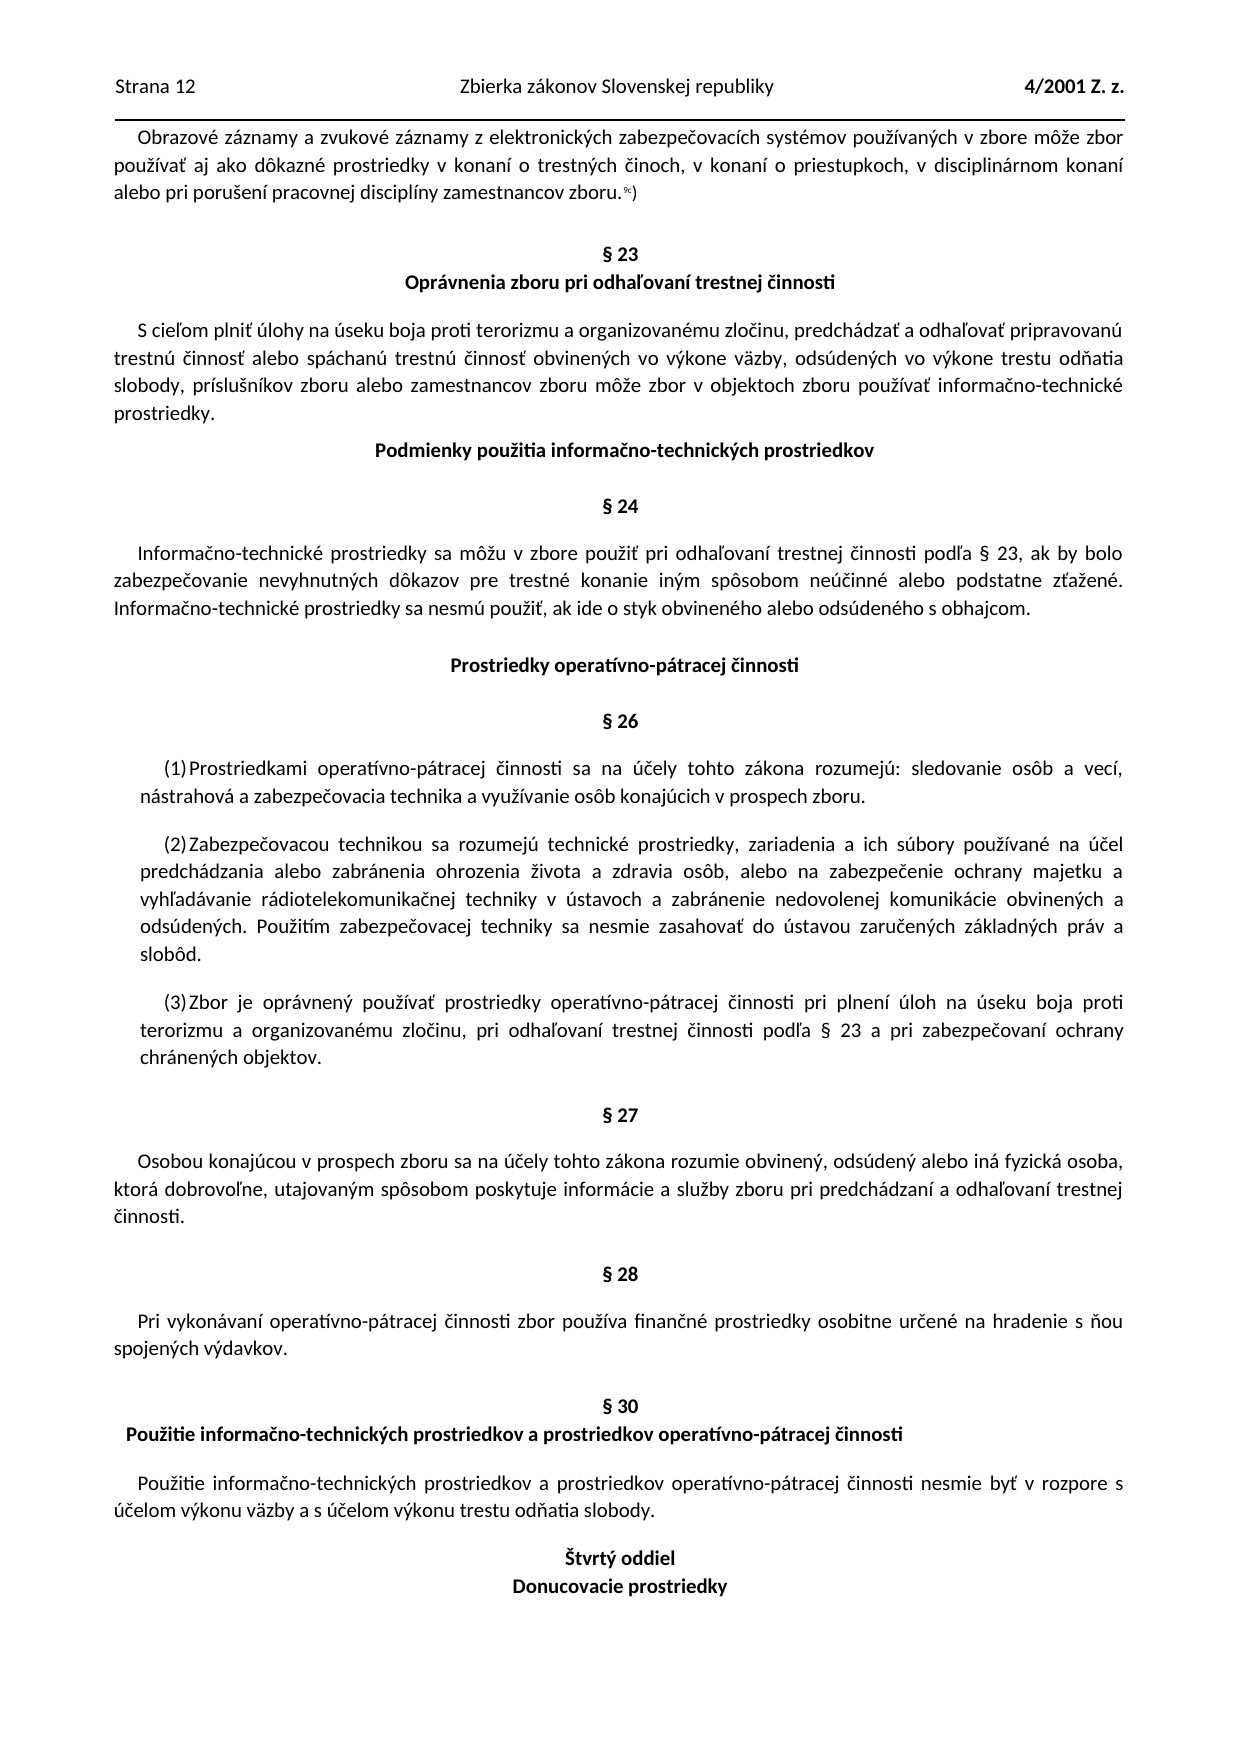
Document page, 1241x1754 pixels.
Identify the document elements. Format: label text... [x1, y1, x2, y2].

text § 30 [124, 1393, 1116, 1418]
text Donucovacie prostriedky [124, 1573, 1116, 1598]
text Osobou konajúcou v prospech zboru sa na účely tohto zákona rozumie obvinený, odsúdený alebo iná fyzická osoba, ktorá dobrovoľne, utajovaným spôsobom poskytuje informácie a služby zboru pri predchádzaní a odhaľovaní trestnej činnosti. [113, 1149, 1125, 1229]
text § 27 [124, 1102, 1116, 1127]
subtitle Použitie informačno-technických prostriedkov a prostriedkov operatívno-pátracej činnosti [126, 1421, 1125, 1447]
text § 28 [124, 1261, 1116, 1287]
text S cieľom plniť úlohy na úseku boja proti terorizmu a organizovanému zločinu, predchádzať a odhaľovať pripravovanú trestnú činnosť alebo spáchanú trestnú činnosť obvinených vo výkone väzby, odsúdených vo výkone trestu odňatia slobody, príslušníkov zboru alebo zamestnancov zboru môže zbor v objektoch zboru používať informačno-technické prostriedky. [113, 317, 1125, 425]
text § 26 [124, 709, 1116, 734]
list Zbor je oprávnený používať prostriedky operatívno-pátracej činnosti pri plnení úloh na úseku boja proti terorizmu a organizovanému zločinu, pri odhaľovaní trestnej činnosti podľa § 23 a pri zabezpečovaní ochrany chránených objektov. [140, 989, 1125, 1070]
text § 23 [124, 241, 1116, 266]
text Oprávnenia zboru pri odhaľovaní trestnej činnosti [124, 269, 1116, 294]
text Podmienky použitia informačno-technických prostriedkov [124, 437, 1125, 463]
text Prostriedky operatívno-pátracej činnosti [124, 653, 1125, 678]
text Použitie informačno-technických prostriedkov a prostriedkov operatívno-pátracej činnosti nesmie byť v rozpore s účelom výkonu väzby a s účelom výkonu trestu odňatia slobody. [113, 1470, 1125, 1523]
text Štvrtý oddiel [124, 1545, 1116, 1570]
text § 24 [124, 493, 1116, 519]
list Zabezpečovacou technikou sa rozumejú technické prostriedky, zariadenia a ich súbory používané na účel predchádzania alebo zabránenia ohrozenia života a zdravia osôb, alebo na zabezpečenie ochrany majetku a vyhľadávanie rádiotelekomunikačnej techniky v ústavoch a zabránenie nedovolenej komunikácie obvinených a odsúdených. Použitím zabezpečovacej techniky sa nesmie zasahovať do ústavou zaručených základných práv a slobôd. [140, 831, 1125, 966]
list Prostriedkami operatívno-pátracej činnosti sa na účely tohto zákona rozumejú: sledovanie osôb a vecí, nástrahová a zabezpečovacia technika a využívanie osôb konajúcich v prospech zboru. [140, 755, 1125, 808]
text Pri vykonávaní operatívno-pátracej činnosti zbor používa finančné prostriedky osobitne určené na hradenie s ňou spojených výdavkov. [113, 1308, 1125, 1361]
text Obrazové záznamy a zvukové záznamy z elektronických zabezpečovacích systémov používaných v zbore môže zbor používať aj ako dôkazné prostriedky v konaní o trestných činoch, v konaní o priestupkoch, v disciplinárnom konaní alebo pri porušení pracovnej disciplíny zamestnancov zboru.9c) [113, 101, 1125, 204]
text Informačno-technické prostriedky sa môžu v zbore použiť pri odhaľovaní trestnej činnosti podľa § 23, ak by bolo zabezpečovanie nevyhnutných dôkazov pre trestné konanie iným spôsobom neúčinné alebo podstatne zťažené. Informačno-technické prostriedky sa nesmú použiť, ak ide o styk obvineného alebo odsúdeného s obhajcom. [113, 540, 1125, 620]
